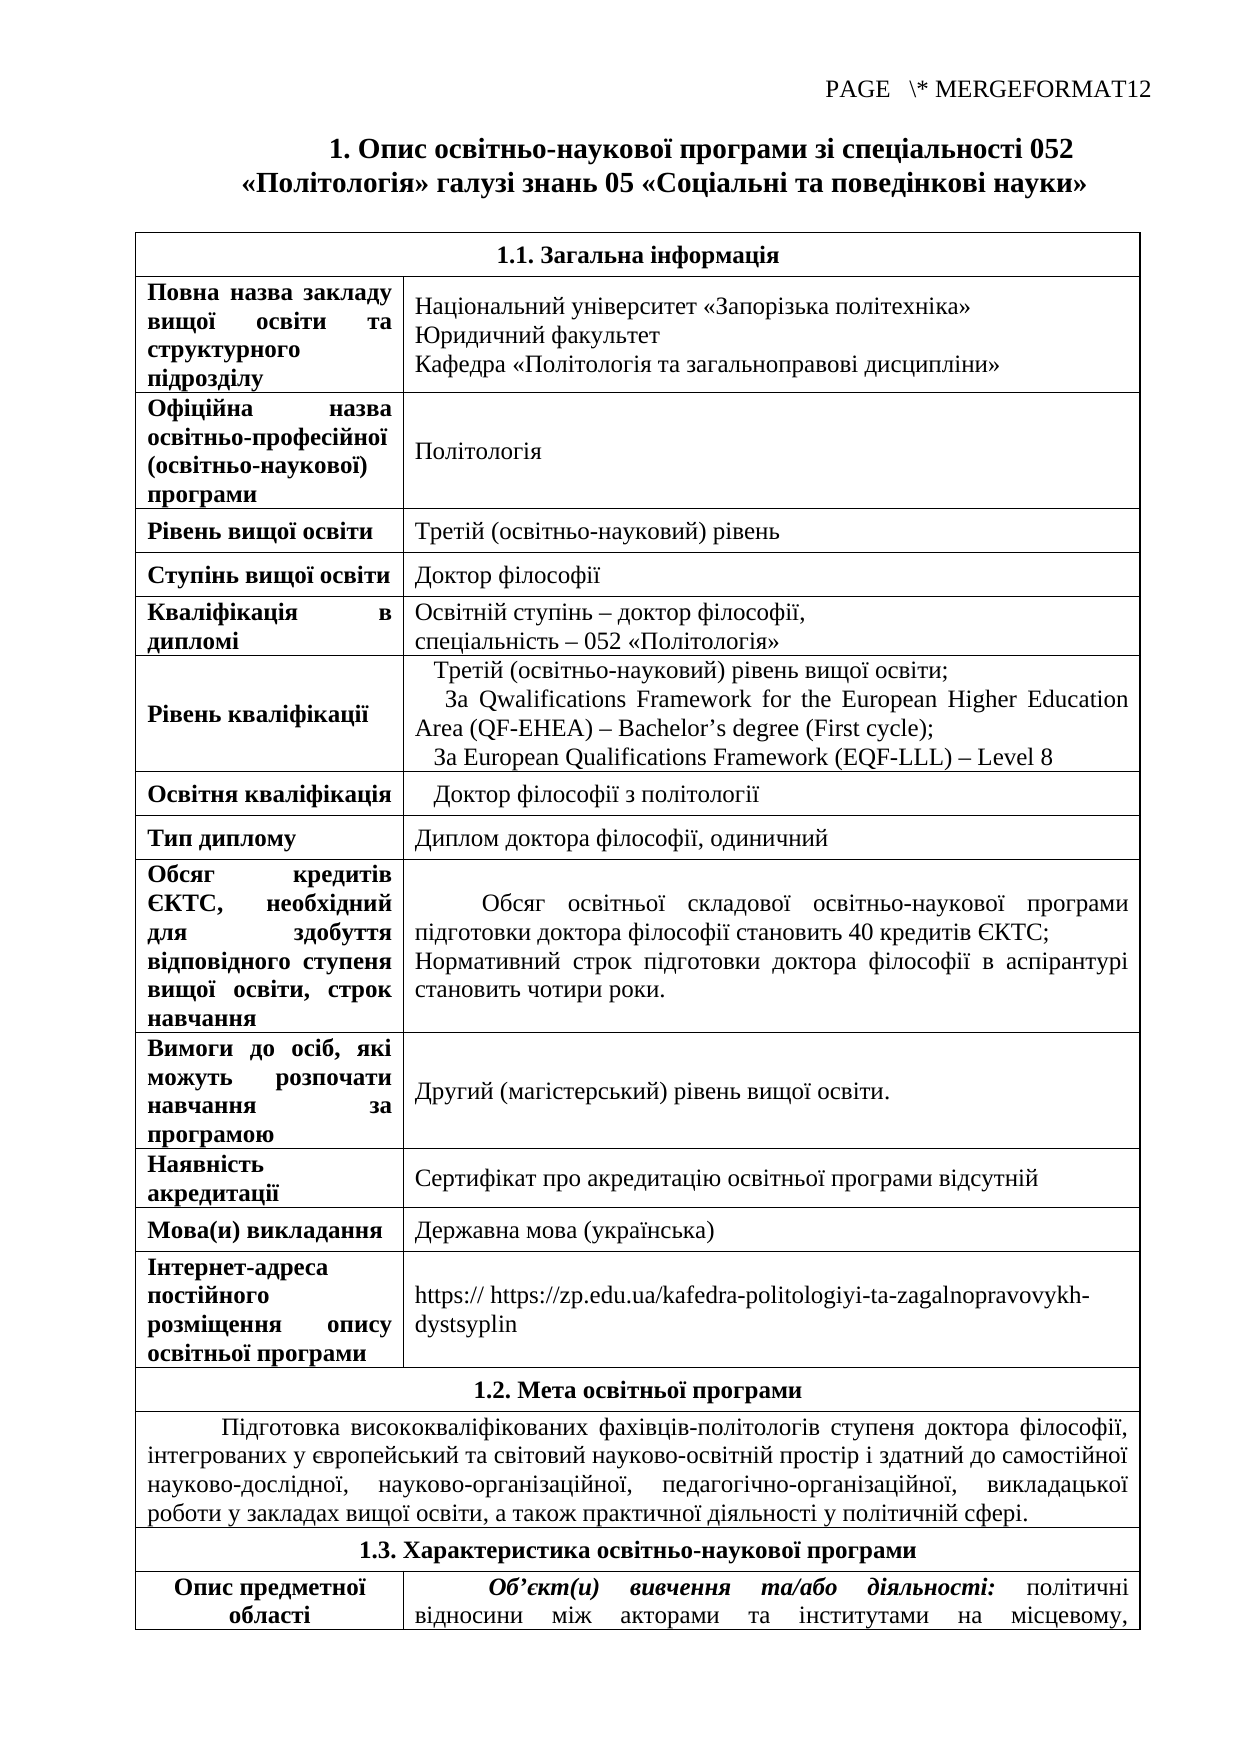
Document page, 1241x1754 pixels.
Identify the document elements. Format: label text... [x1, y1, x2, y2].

table_cell Обсяг освітньої складової освітньо-наукової програми підготовки доктора філософії становить 40 кредитів ЄКТС; Нормативний строк підготовки доктора філософії в аспірантурі становить чотири роки. [404, 860, 1139, 1032]
table_cell Ступінь вищої освіти [136, 553, 403, 596]
table_cell Національний університет «Запорізька політехніка» Юридичний факультет Кафедра «Політологія та загальноправові дисципліни» [404, 277, 1139, 392]
table_cell Третій (освітньо-науковий) рівень вищої освіти; За Qwalifications Framework for the European Higher Education Area (QF-EHEA) – Bachelor’s degree (First cycle); За European Qualifications Framework (EQF-LLL) – Level 8 [404, 656, 1139, 771]
table_cell Кваліфікація в дипломі [136, 597, 403, 654]
table_cell 1.3. Характеристика освітньо-наукової програми [136, 1528, 1139, 1571]
table_cell Рівень кваліфікації [136, 656, 403, 771]
table_cell Мова(и) викладання [136, 1208, 403, 1251]
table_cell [404, 1572, 1139, 1629]
table_cell Доктор філософії [404, 553, 1139, 596]
table_cell Вимоги до осіб, які можуть розпочати навчання за програмою [136, 1033, 403, 1148]
table_cell Другий (магістерський) рівень вищої освіти. [404, 1033, 1139, 1148]
table_header 1.1. Загальна інформація [136, 233, 1139, 276]
table_cell Рівень вищої освіти [136, 509, 403, 552]
table_cell Диплом доктора філософії, одиничний [404, 816, 1139, 858]
table_cell Політологія [404, 393, 1139, 508]
table_cell https:// https://zp.edu.ua/kafedra-politologiyi-ta-zagalnopravovykh-dystsyplin [404, 1252, 1139, 1367]
table_cell Тип диплому [136, 816, 403, 858]
table_cell Доктор філософії з політології [404, 772, 1139, 814]
table_cell Інтернет-адреса постійного розміщення опису освітньої програми [136, 1252, 403, 1367]
table_cell Повна назва закладу вищої освіти та структурного підрозділу [136, 277, 403, 392]
table_cell Третій (освітньо-науковий) рівень [404, 509, 1139, 552]
table_cell Державна мова (українська) [404, 1208, 1139, 1251]
table_cell 1.2. Мета освітньої програми [136, 1368, 1139, 1411]
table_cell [136, 1572, 403, 1629]
table_cell Освітня кваліфікація [136, 772, 403, 814]
table_cell Наявність акредитації [136, 1149, 403, 1207]
table_cell Обсяг кредитів ЄКТС, необхідний для здобуття відповідного ступеня вищої освіти, строк навчання [136, 860, 403, 1032]
table_cell Підготовка висококваліфікованих фахівців-політологів ступеня доктора філософії, інтегрованих у європейський та світовий науково-освітній простір і здатний до самостійної науково-дослідної, науково-організаційної, педагогічно-організаційної, викладацької роботи у закладах вищої освіти, а також практичної діяльності у політичній сфері. [136, 1412, 1139, 1527]
table_cell Сертифікат про акредитацію освітньої програми відсутній [404, 1149, 1139, 1207]
text 1. Опис освітньо-наукової програми зі спеціальності 052 «Політологія» галузі знань 05 «Соціальні та поведінкові науки» [177, 131, 1152, 198]
table_cell Освітній ступінь – доктор філософії, спеціальність – 052 «Політологія» [404, 597, 1139, 654]
table_cell Офіційна назва освітньо-професійної (освітньо-наукової) програми [136, 393, 403, 508]
